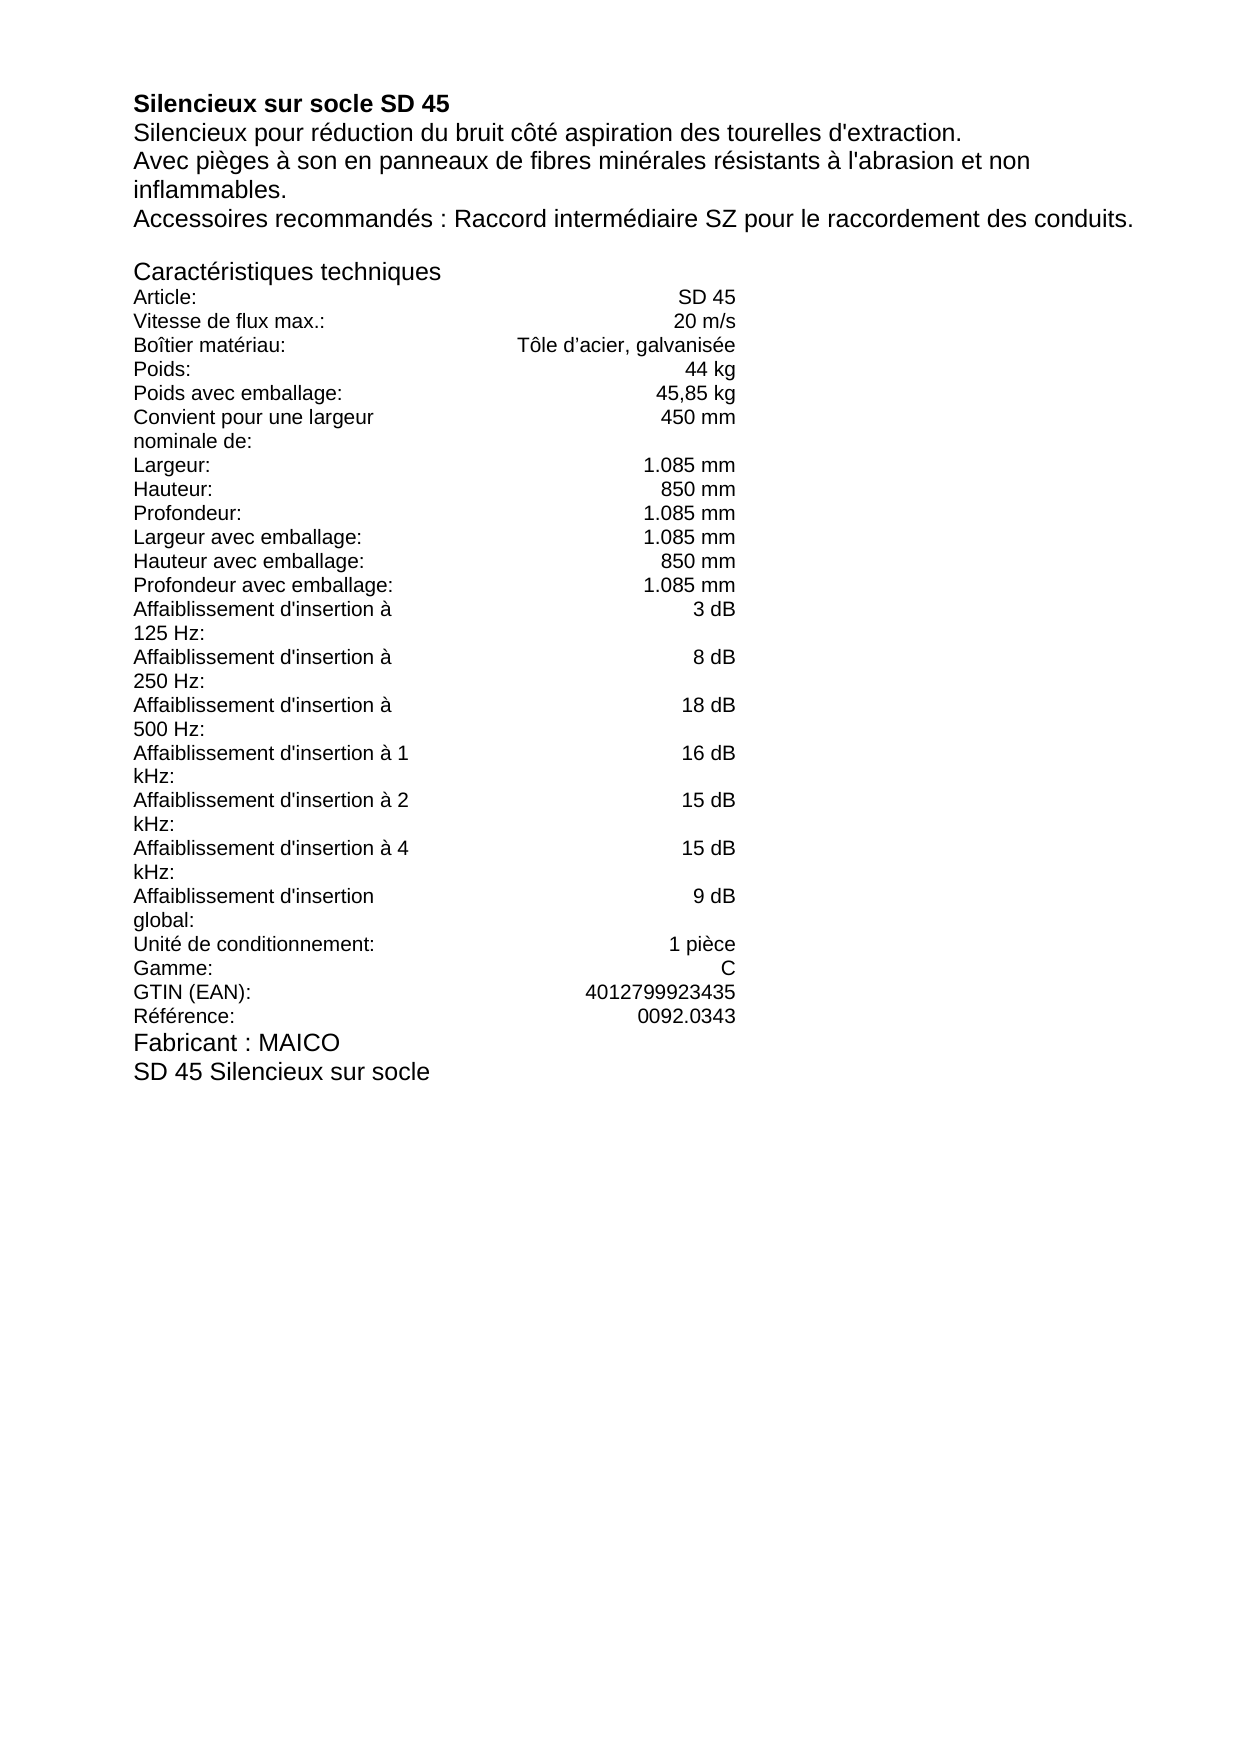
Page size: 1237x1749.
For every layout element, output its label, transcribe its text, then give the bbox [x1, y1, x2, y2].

table_cell Poids avec emballage: [122, 381, 434, 405]
table_header SD 45 [434, 285, 747, 309]
table_cell Unité de conditionnement: [122, 932, 434, 956]
text Silencieux pour réduction du bruit côté aspiration des tourelles d'extraction. [133, 117, 1148, 146]
text Accessoires recommandés : Raccord intermédiaire SZ pour le raccordement des conduits. [133, 204, 1148, 232]
table_cell 850 mm [434, 549, 747, 573]
table_cell 20 m/s [434, 309, 747, 333]
table_cell 3 dB [434, 597, 747, 644]
table_cell GTIN (EAN): [122, 980, 434, 1004]
table_cell 15 dB [434, 788, 747, 836]
table_cell 8 dB [434, 645, 747, 692]
table_cell Profondeur: [122, 501, 434, 525]
table_header Article: [122, 285, 434, 309]
table_cell 0092.0343 [434, 1004, 747, 1028]
table_cell 44 kg [434, 357, 747, 381]
table_cell 1.085 mm [434, 501, 747, 525]
table_cell Tôle d’acier, galvanisée [434, 333, 747, 357]
table_cell 1.085 mm [434, 573, 747, 597]
text Avec pièges à son en panneaux de fibres minérales résistants à l'abrasion et non inflammables. [133, 146, 1148, 204]
table_cell Affaiblissement d'insertion à 4 kHz: [122, 836, 434, 884]
table_cell Référence: [122, 1004, 434, 1028]
table_cell Largeur: [122, 453, 434, 477]
table_cell Vitesse de flux max.: [122, 309, 434, 333]
table_cell 16 dB [434, 740, 747, 788]
table_cell 4012799923435 [434, 980, 747, 1004]
table_cell 450 mm [434, 405, 747, 453]
table_cell Affaiblissement d'insertion à 125 Hz: [122, 597, 434, 644]
table_cell Affaiblissement d'insertion à 2 kHz: [122, 788, 434, 836]
table_cell Profondeur avec emballage: [122, 573, 434, 597]
table_cell Affaiblissement d'insertion global: [122, 884, 434, 932]
table_cell Hauteur: [122, 477, 434, 501]
table_cell Affaiblissement d'insertion à 1 kHz: [122, 740, 434, 788]
table_cell Largeur avec emballage: [122, 525, 434, 549]
table_cell Gamme: [122, 956, 434, 980]
text SD 45 Silencieux sur socle [133, 1057, 1148, 1085]
table_cell Hauteur avec emballage: [122, 549, 434, 573]
table_cell 850 mm [434, 477, 747, 501]
table_cell 1.085 mm [434, 525, 747, 549]
text Fabricant : MAICO [133, 1028, 1148, 1057]
table_cell 1.085 mm [434, 453, 747, 477]
table_cell Poids: [122, 357, 434, 381]
table_cell 1 pièce [434, 932, 747, 956]
table_cell Convient pour une largeur nominale de: [122, 405, 434, 453]
table_cell 15 dB [434, 836, 747, 884]
table_cell Affaiblissement d'insertion à 250 Hz: [122, 645, 434, 692]
text Caractéristiques techniques [133, 256, 1148, 285]
table_cell 45,85 kg [434, 381, 747, 405]
text Silencieux sur socle SD 45 [133, 89, 1148, 117]
table_cell Boîtier matériau: [122, 333, 434, 357]
table_cell C [434, 956, 747, 980]
table_cell 18 dB [434, 693, 747, 740]
table_cell 9 dB [434, 884, 747, 932]
table_cell Affaiblissement d'insertion à 500 Hz: [122, 693, 434, 740]
